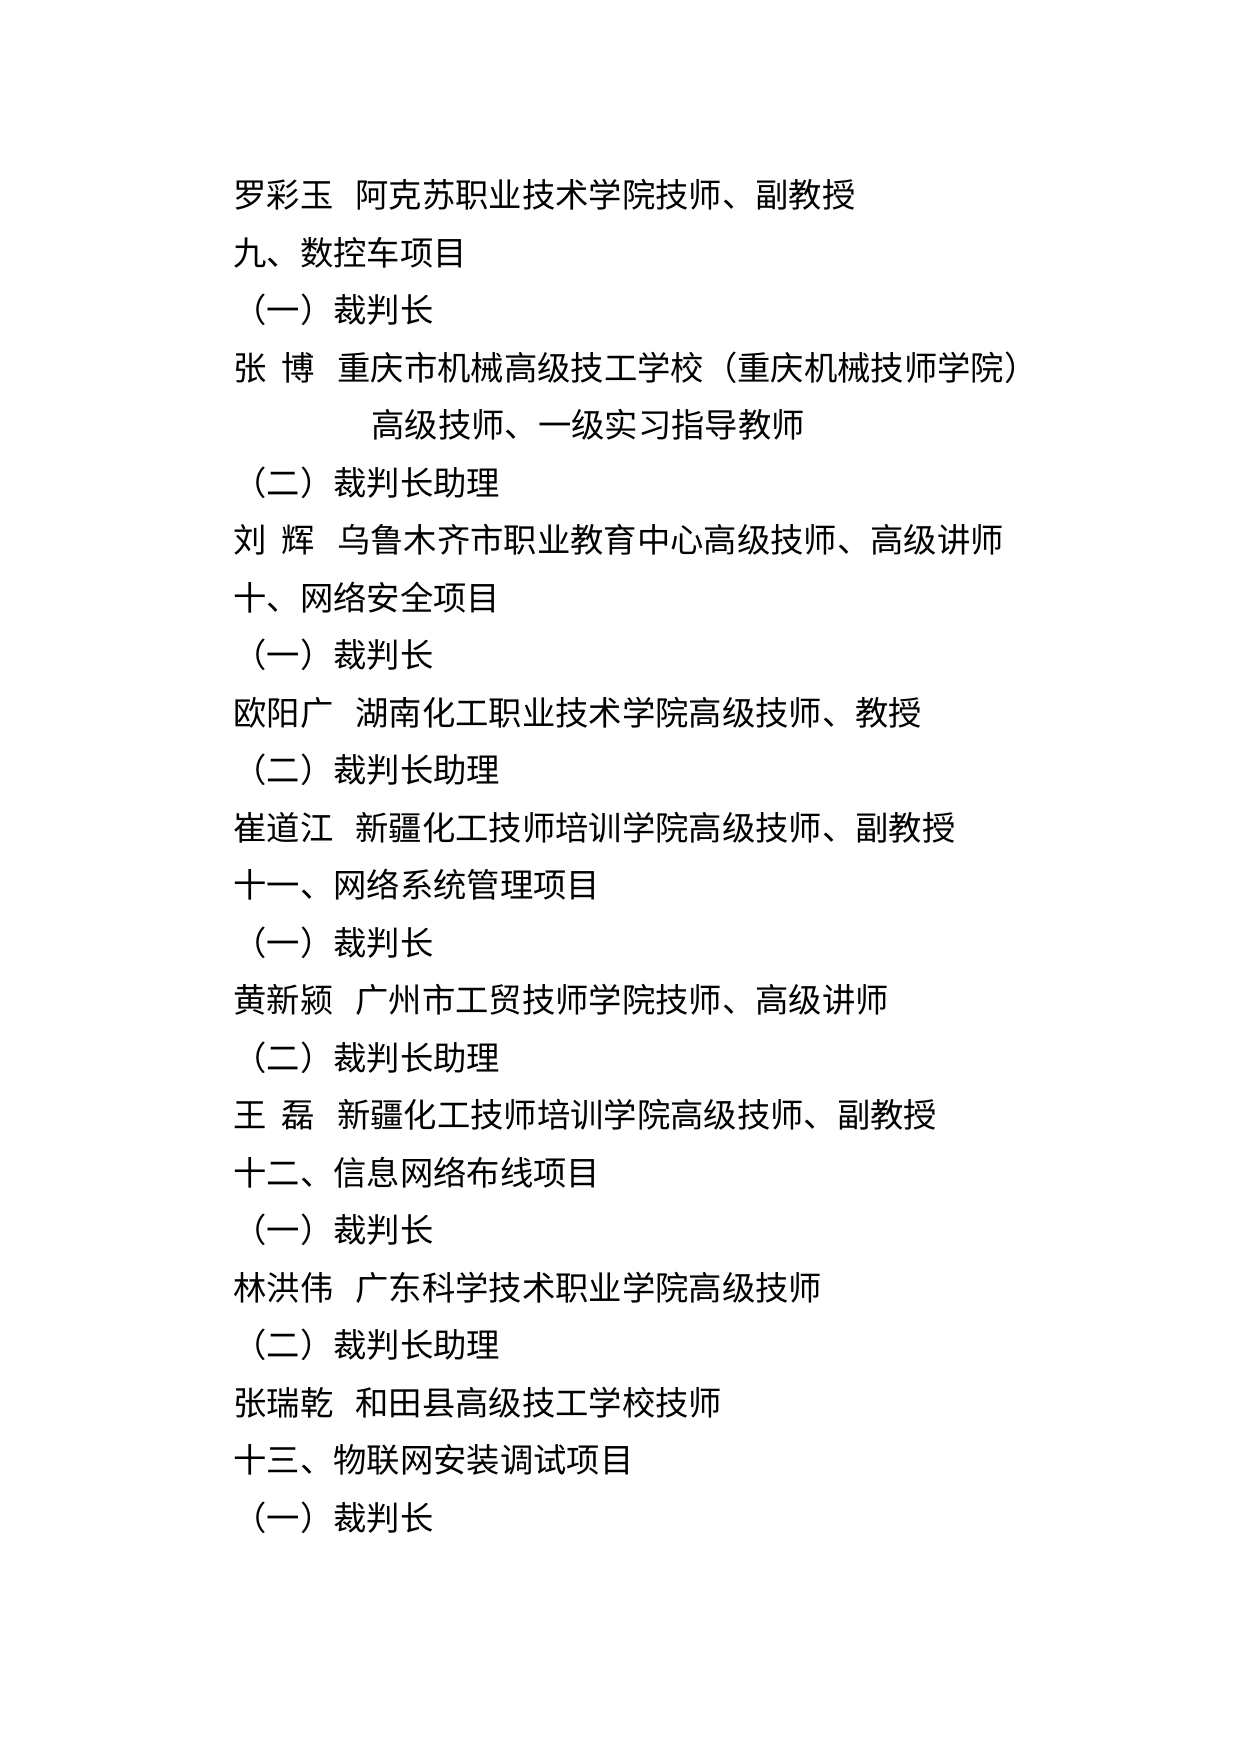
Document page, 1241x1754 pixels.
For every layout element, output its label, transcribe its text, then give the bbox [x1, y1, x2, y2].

text 十、网络安全项目 [187, 564, 1053, 622]
text 十二、信息网络布线项目 [187, 1139, 1053, 1197]
text 十三、物联网安装调试项目 [187, 1427, 1053, 1484]
text （二）裁判长助理 [187, 449, 1053, 507]
text （二）裁判长助理 [187, 1024, 1053, 1082]
text 张 博 重庆市机械高级技工学校（重庆机械技师学院）高级技师、一级实习指导教师 [233, 334, 1053, 449]
text （二）裁判长助理 [187, 737, 1053, 794]
text （一）裁判长 [187, 622, 1053, 679]
text 林洪伟 广东科学技术职业学院高级技师 [187, 1254, 1053, 1312]
text 王 磊 新疆化工技师培训学院高级技师、副教授 [187, 1082, 1053, 1139]
text （一）裁判长 [187, 909, 1053, 967]
text （二）裁判长助理 [187, 1312, 1053, 1369]
text （一）裁判长 [187, 1484, 1053, 1542]
text 九、数控车项目 [187, 219, 1053, 277]
text 张瑞乾 和田县高级技工学校技师 [187, 1369, 1053, 1427]
text （一）裁判长 [187, 277, 1053, 334]
text 崔道江 新疆化工技师培训学院高级技师、副教授 [187, 794, 1053, 852]
text 十一、网络系统管理项目 [187, 852, 1053, 909]
text （一）裁判长 [187, 1197, 1053, 1254]
text 黄新颍 广州市工贸技师学院技师、高级讲师 [187, 967, 1053, 1024]
text 欧阳广 湖南化工职业技术学院高级技师、教授 [187, 679, 1053, 737]
text 罗彩玉 阿克苏职业技术学院技师、副教授 [187, 162, 1053, 219]
text 刘 辉 乌鲁木齐市职业教育中心高级技师、高级讲师 [187, 507, 1053, 564]
